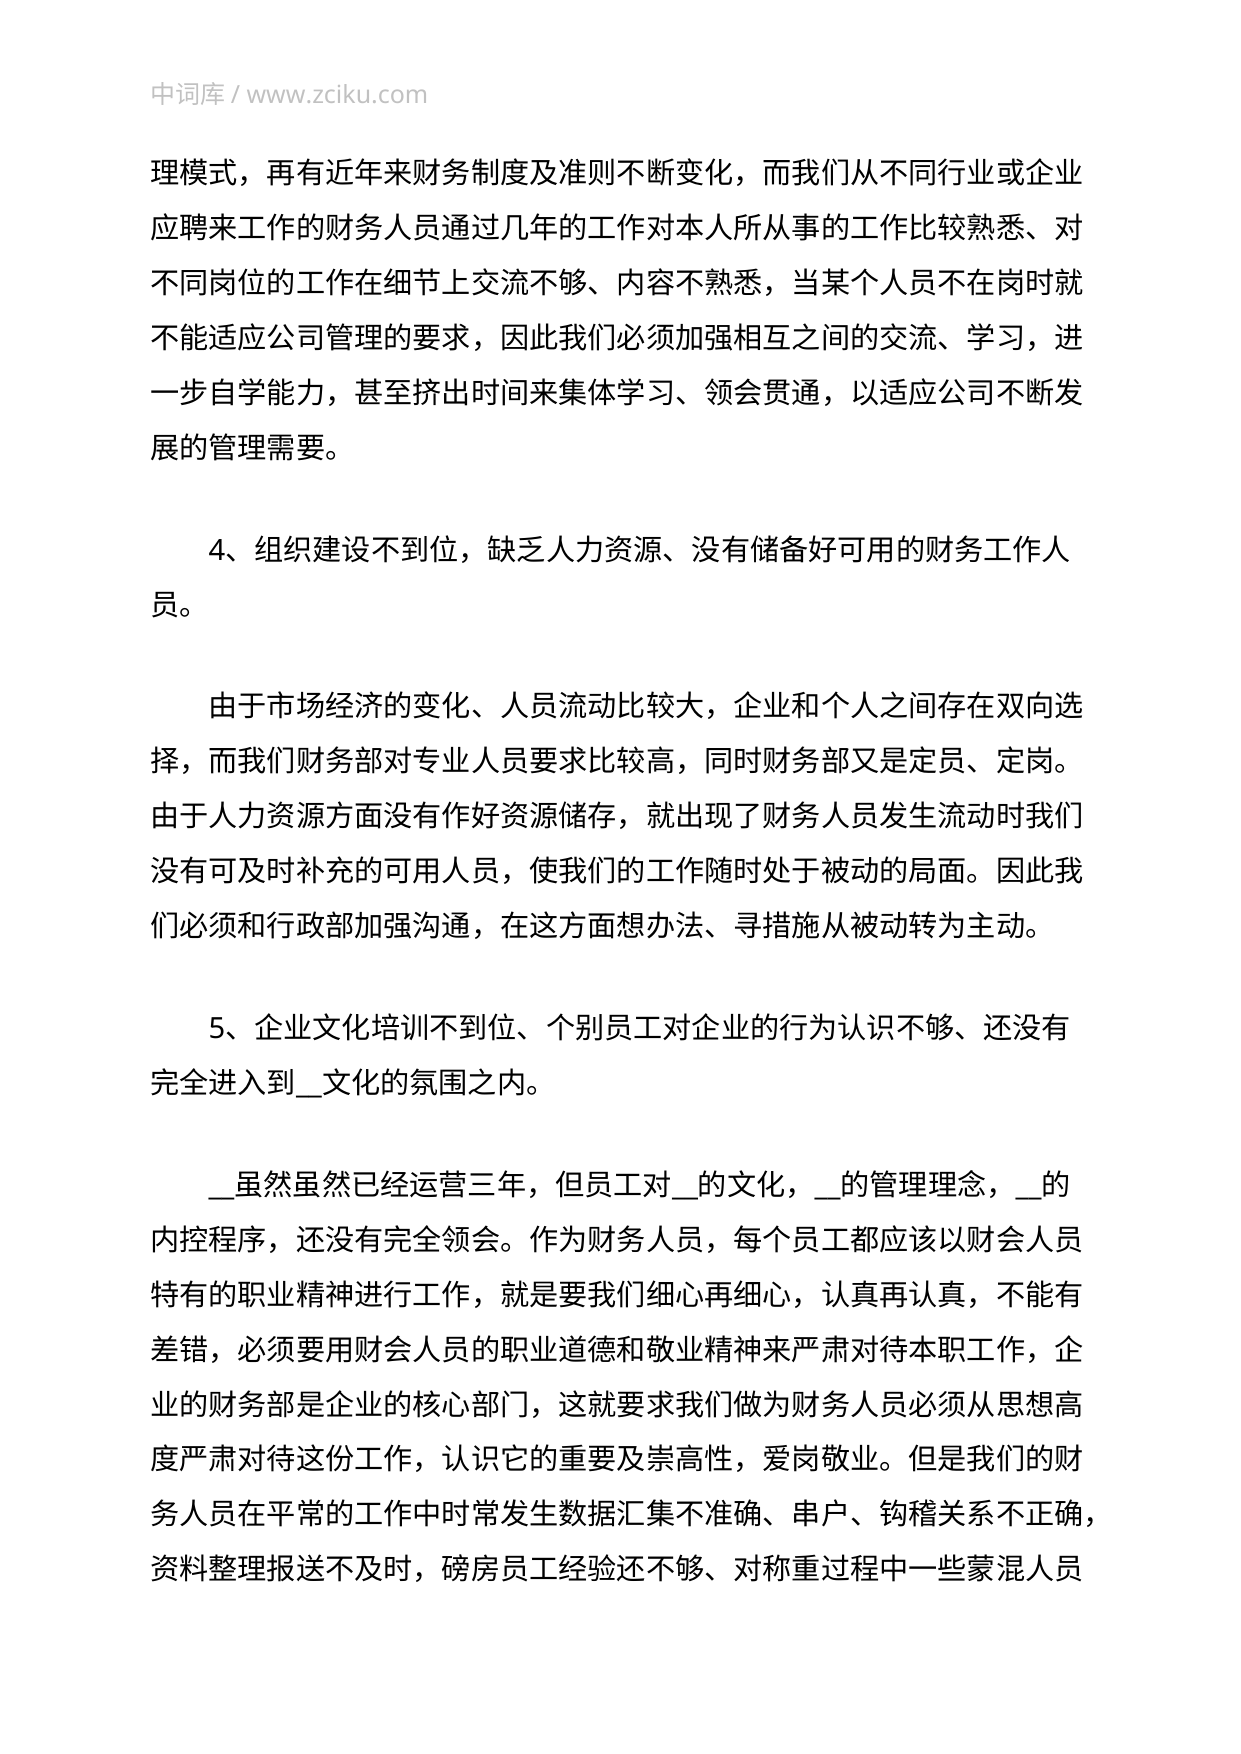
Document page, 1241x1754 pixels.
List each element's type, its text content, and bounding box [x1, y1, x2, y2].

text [150, 150, 1090, 467]
text 4、组织建设不到位，缺乏人力资源、没有储备好可用的财务工作人员。 [150, 526, 1090, 623]
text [150, 1161, 1090, 1588]
text 5、企业文化培训不到位、个别员工对企业的行为认识不够、还没有完全进入到__文化的氛围之内。 [150, 1004, 1090, 1102]
text 由于市场经济的变化、人员流动比较大，企业和个人之间存在双向选择，而我们财务部对专业人员要求比较高，同时财务部又是定员、定岗。由于人力资源方面没有作好资源储存，就出现了财务人员发生流动时我们没有可及时补充的可用人员，使我们的工作随时处于被动的局面。因此我们必须和行政部加强沟通，在这方面想办法、寻措施从被动转为主动。 [150, 683, 1090, 945]
